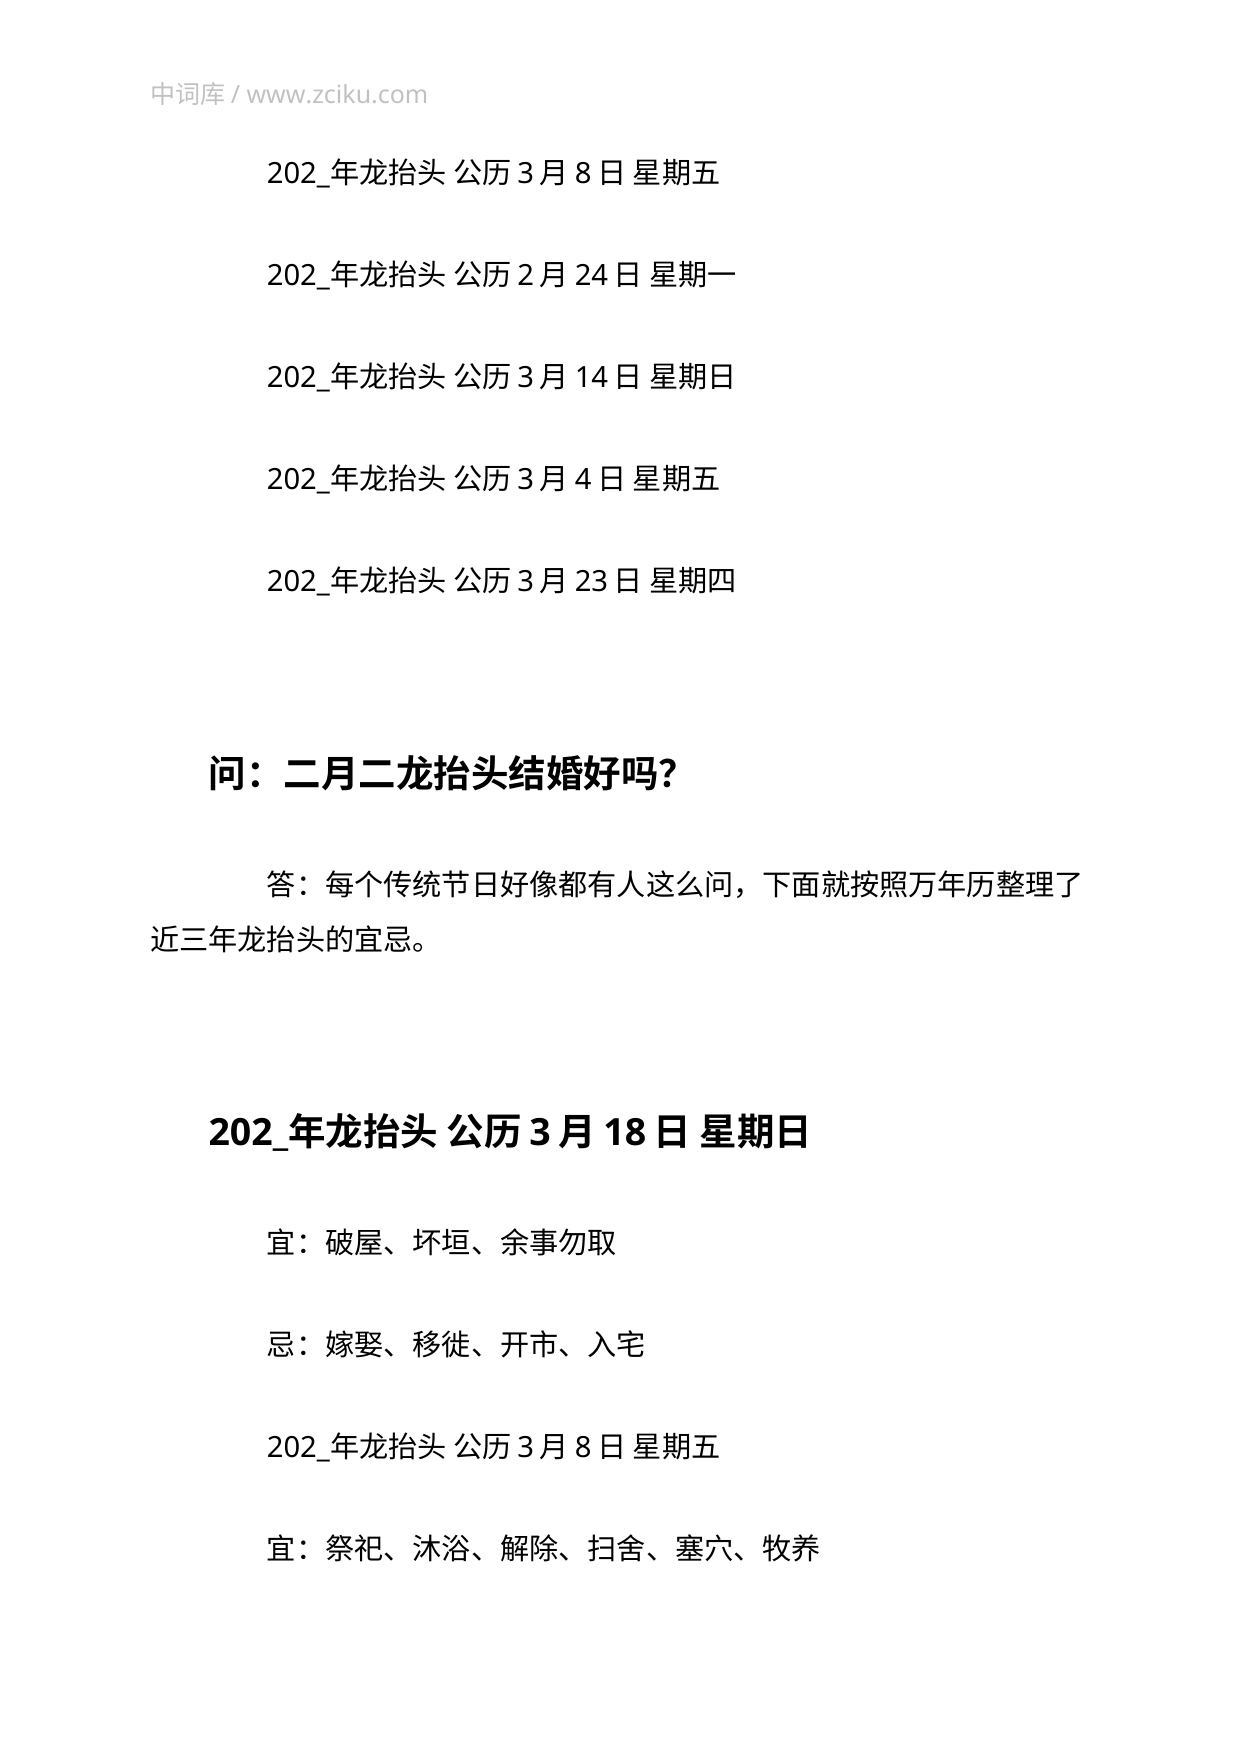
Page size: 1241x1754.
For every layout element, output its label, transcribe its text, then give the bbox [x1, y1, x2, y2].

text 答：每个传统节日好像都有人这么问，下面就按照万年历整理了近三年龙抬头的宜忌。 [150, 861, 1090, 959]
text 202_年龙抬头 公历3月14日 星期日 [150, 354, 1090, 396]
text 202_年龙抬头 公历3月4日 星期五 [150, 456, 1090, 498]
text 202_年龙抬头 公历3月18日 星期日 [150, 1102, 1090, 1157]
text 宜：祭祀、沐浴、解除、扫舍、塞穴、牧养 [150, 1525, 1090, 1568]
text 宜：破屋、坏垣、余事勿取 [150, 1220, 1090, 1262]
text 202_年龙抬头 公历2月24日 星期一 [150, 252, 1090, 294]
text 202_年龙抬头 公历3月8日 星期五 [150, 1423, 1090, 1466]
text 202_年龙抬头 公历3月23日 星期四 [150, 558, 1090, 600]
text 问：二月二龙抬头结婚好吗？ [150, 744, 1090, 798]
text 忌：嫁娶、移徙、开市、入宅 [150, 1322, 1090, 1364]
text 202_年龙抬头 公历3月8日 星期五 [150, 150, 1090, 192]
